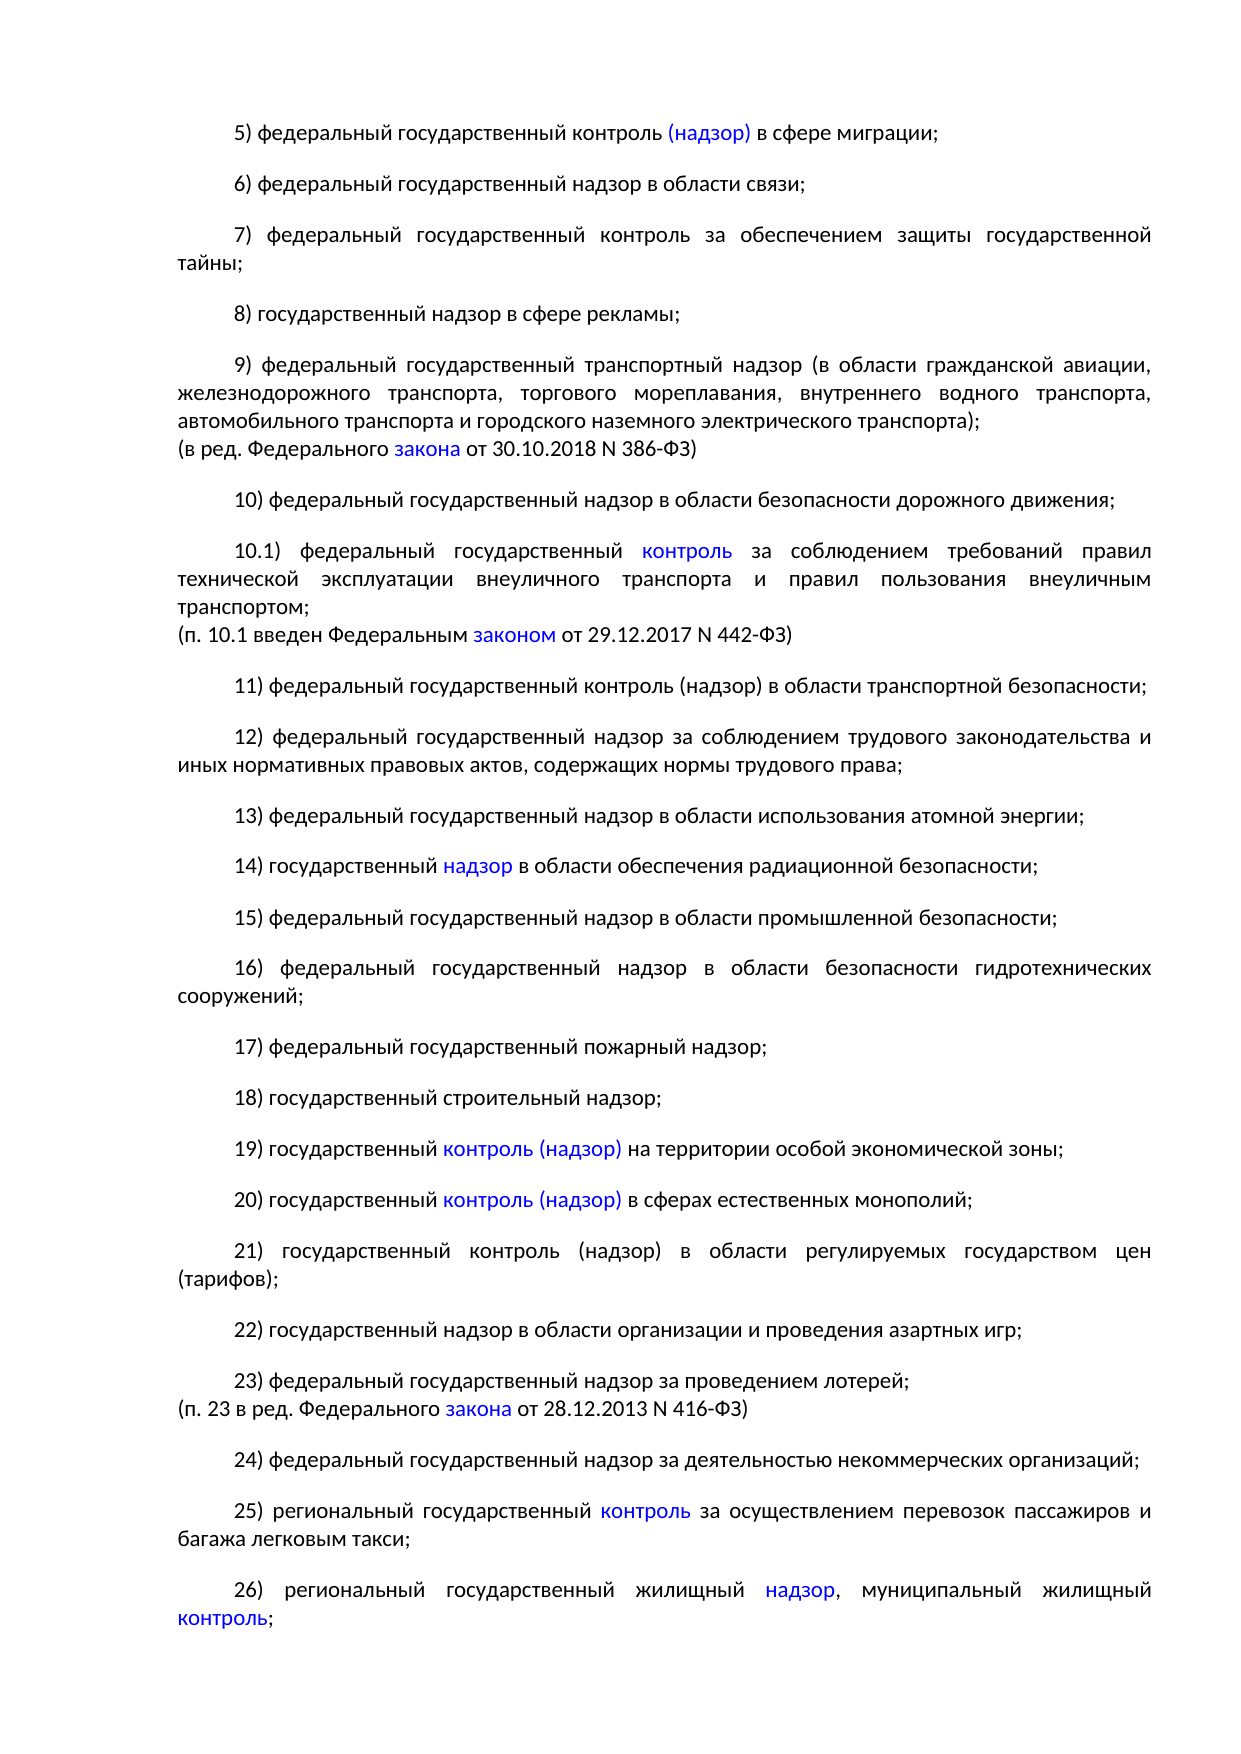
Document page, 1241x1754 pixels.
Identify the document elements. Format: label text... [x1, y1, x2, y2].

text (п. 23 в ред. Федерального закона от 28.12.2013 N 416-ФЗ) [177, 1394, 1152, 1422]
text 24) федеральный государственный надзор за деятельностью некоммерческих организаций; [177, 1445, 1152, 1473]
text 22) государственный надзор в области организации и проведения азартных игр; [177, 1315, 1152, 1343]
text 19) государственный контроль (надзор) на территории особой экономической зоны; [177, 1134, 1152, 1162]
text 13) федеральный государственный надзор в области использования атомной энергии; [177, 801, 1152, 829]
text 8) государственный надзор в сфере рекламы; [177, 299, 1152, 327]
text 10.1) федеральный государственный контроль за соблюдением требований правил технической эксплуатации внеуличного транспорта и правил пользования внеуличным транспортом; [177, 536, 1152, 620]
text (в ред. Федерального закона от 30.10.2018 N 386-ФЗ) [177, 434, 1152, 462]
text 23) федеральный государственный надзор за проведением лотерей; [177, 1366, 1152, 1394]
text 21) государственный контроль (надзор) в области регулируемых государством цен (тарифов); [177, 1236, 1152, 1292]
text 15) федеральный государственный надзор в области промышленной безопасности; [177, 903, 1152, 931]
text (п. 10.1 введен Федеральным законом от 29.12.2017 N 442-ФЗ) [177, 620, 1152, 648]
text 12) федеральный государственный надзор за соблюдением трудового законодательства и иных нормативных правовых актов, содержащих нормы трудового права; [177, 722, 1152, 778]
text 16) федеральный государственный надзор в области безопасности гидротехнических сооружений; [177, 953, 1152, 1009]
text 20) государственный контроль (надзор) в сферах естественных монополий; [177, 1185, 1152, 1213]
text 6) федеральный государственный надзор в области связи; [177, 169, 1152, 197]
text 14) государственный надзор в области обеспечения радиационной безопасности; [177, 852, 1152, 880]
text 25) региональный государственный контроль за осуществлением перевозок пассажиров и багажа легковым такси; [177, 1496, 1152, 1552]
text 7) федеральный государственный контроль за обеспечением защиты государственной тайны; [177, 220, 1152, 276]
text 17) федеральный государственный пожарный надзор; [177, 1032, 1152, 1061]
text 11) федеральный государственный контроль (надзор) в области транспортной безопасности; [177, 671, 1152, 699]
text 18) государственный строительный надзор; [177, 1083, 1152, 1111]
text 10) федеральный государственный надзор в области безопасности дорожного движения; [177, 485, 1152, 513]
text 5) федеральный государственный контроль (надзор) в сфере миграции; [177, 118, 1152, 146]
text 26) региональный государственный жилищный надзор, муниципальный жилищный контроль; [177, 1575, 1152, 1631]
text 9) федеральный государственный транспортный надзор (в области гражданской авиации, железнодорожного транспорта, торгового мореплавания, внутреннего водного транспорта, автомобильного транспорта и городского наземного электрического транспорта); [177, 350, 1152, 434]
